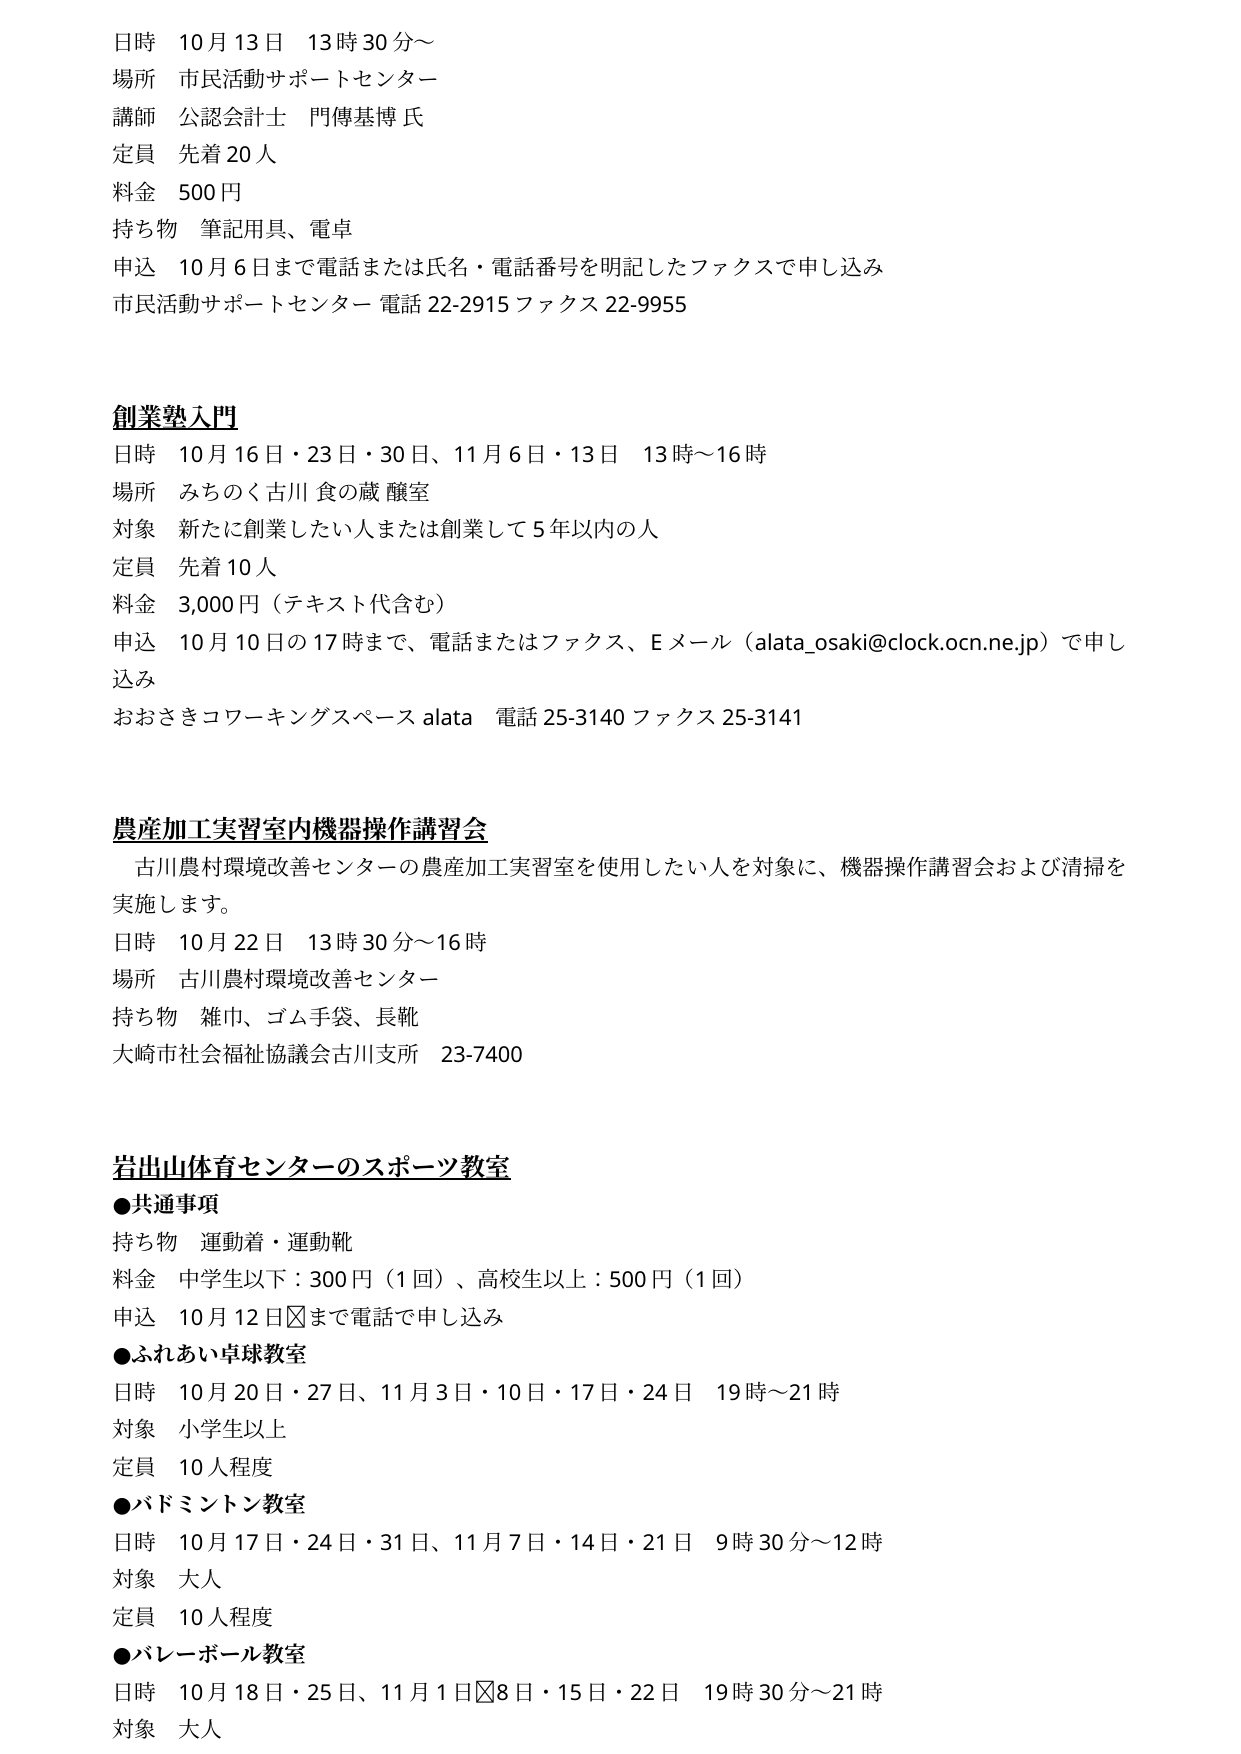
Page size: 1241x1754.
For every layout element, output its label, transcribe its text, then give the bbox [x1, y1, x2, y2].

text 料金 中学生以下：300円（1回）、高校生以上：500円（1回） [112, 1259, 1128, 1297]
text 創業塾入門 [112, 397, 1128, 434]
text 料金 3,000円（テキスト代含む） [112, 584, 1128, 622]
text 日時 10月17日・24日・31日、11月7日・14日・21日 9時30分～12時 [112, 1522, 1128, 1559]
text 場所 みちのく古川 食の蔵 醸室 [112, 472, 1128, 509]
text 申込 10月12日まで電話で申し込み [112, 1297, 1128, 1334]
text 対象 小学生以上 [112, 1409, 1128, 1447]
text 大崎市社会福祉協議会古川支所 23-7400 [112, 1034, 1128, 1072]
text 日時 10月13日 13時30分～ [112, 22, 1128, 59]
text 日時 10月18日・25日、11月1日8日・15日・22日 19時30分～21時 [112, 1672, 1128, 1709]
text 日時 10月22日 13時30分～16時 [112, 922, 1128, 959]
text 申込 10月6日まで電話または氏名・電話番号を明記したファクスで申し込み [112, 247, 1128, 284]
text 定員 先着20人 [112, 134, 1128, 172]
text 岩出山体育センターのスポーツ教室 [112, 1147, 1128, 1184]
text ●共通事項 [112, 1184, 1128, 1222]
text 講師 公認会計士 門傳基博 氏 [112, 97, 1128, 134]
text 申込 10月10日の17時まで、電話またはファクス、Eメール（alata_osaki@clock.ocn.ne.jp）で申し込み [112, 622, 1128, 697]
text ●ふれあい卓球教室 [112, 1334, 1128, 1372]
text 定員 10人程度 [112, 1447, 1128, 1484]
text ●バレーボール教室 [112, 1634, 1128, 1672]
text 場所 古川農村環境改善センター [112, 959, 1128, 997]
text 市民活動サポートセンター 電話22-2915ファクス22-9955 [112, 284, 1128, 322]
text 持ち物 筆記用具、電卓 [112, 209, 1128, 247]
text 定員 先着10人 [112, 547, 1128, 584]
text 持ち物 運動着・運動靴 [112, 1222, 1128, 1259]
text おおさきコワーキングスペース alata 電話25-3140 ファクス25-3141 [112, 697, 1128, 734]
text 日時 10月16日・23日・30日、11月6日・13日 13時～16時 [112, 434, 1128, 472]
text 持ち物 雑巾、ゴム手袋、長靴 [112, 997, 1128, 1034]
text 料金 500円 [112, 172, 1128, 209]
text 古川農村環境改善センターの農産加工実習室を使用したい人を対象に、機器操作講習会および清掃を実施します。 [112, 847, 1128, 922]
text 日時 10月20日・27日、11月3日・10日・17日・24日 19時～21時 [112, 1372, 1128, 1409]
text 農産加工実習室内機器操作講習会 [112, 809, 1128, 847]
text 対象 新たに創業したい人または創業して5年以内の人 [112, 509, 1128, 547]
text 場所 市民活動サポートセンター [112, 59, 1128, 97]
text 定員 10人程度 [112, 1597, 1128, 1634]
text 対象 大人 [112, 1559, 1128, 1597]
text ●バドミントン教室 [112, 1484, 1128, 1522]
text 対象 大人 [112, 1709, 1128, 1747]
